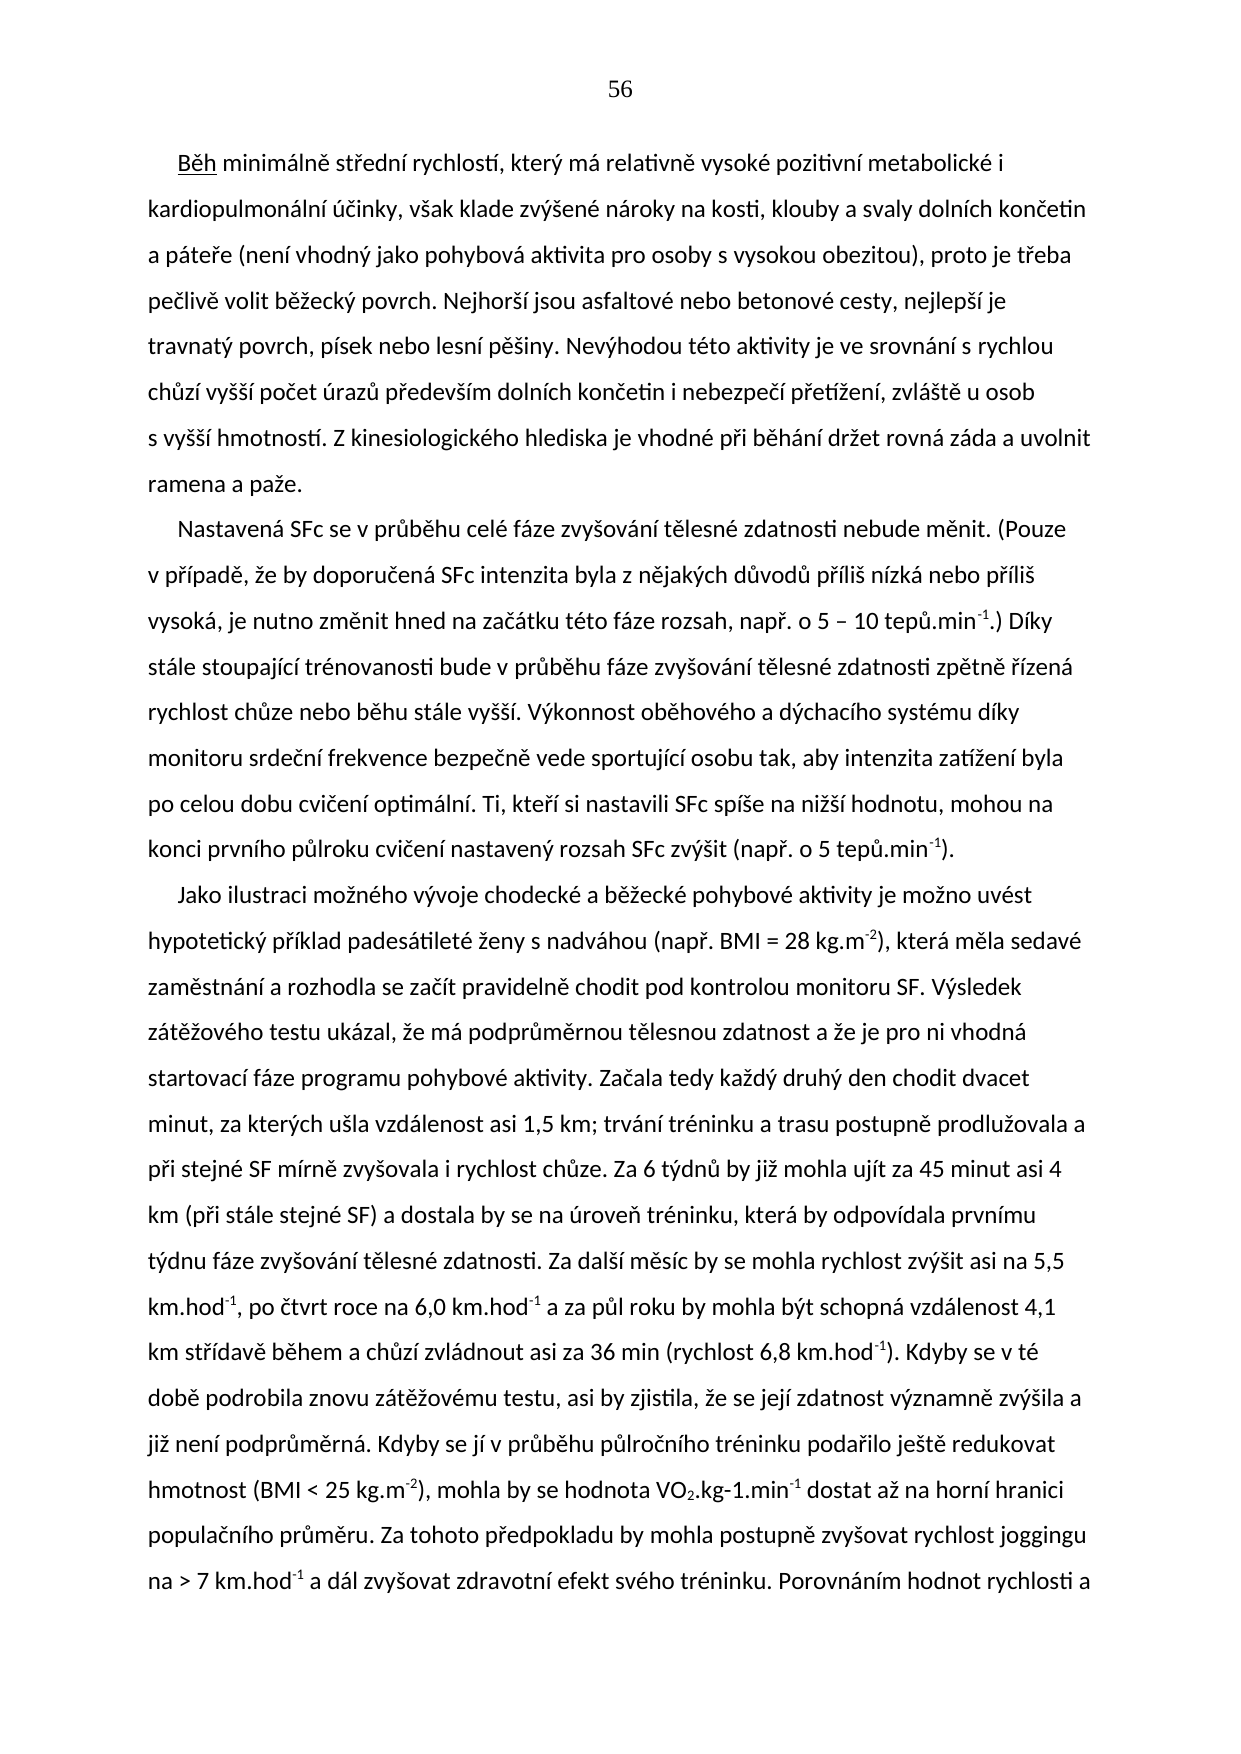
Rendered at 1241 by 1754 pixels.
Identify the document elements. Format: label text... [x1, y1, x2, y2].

subtitle Nastavená SFc se v průběhu celé fáze zvyšování tělesné zdatnosti nebude měnit. (Pouze v případě, že by doporučená SFc intenzita byla z nějakých důvodů příliš nízká nebo příliš vysoká, je nutno změnit hned na začátku této fáze rozsah, např. o 5 – 10 tepů.min-1.) Díky stále stoupající trénovanosti bude v průběhu fáze zvyšování tělesné zdatnosti zpětně řízená rychlost chůze nebo běhu stále vyšší. Výkonnost oběhového a dýchacího systému díky monitoru srdeční frekvence bezpečně vede sportující osobu tak, aby intenzita zatížení byla po celou dobu cvičení optimální. Ti, kteří si nastavili SFc spíše na nižší hodnotu, mohou na konci prvního půlroku cvičení nastavený rozsah SFc zvýšit (např. o 5 tepů.min-1). [148, 513, 1093, 864]
text Běh minimálně střední rychlostí, který má relativně vysoké pozitivní metabolické i kardiopulmonální účinky, však klade zvýšené nároky na kosti, klouby a svaly dolních končetin a páteře (není vhodný jako pohybová aktivita pro osoby s vysokou obezitou), proto je třeba pečlivě volit běžecký povrch. Nejhorší jsou asfaltové nebo betonové cesty, nejlepší je travnatý povrch, písek nebo lesní pěšiny. Nevýhodou této aktivity je ve srovnání s rychlou chůzí vyšší počet úrazů především dolních končetin i nebezpečí přetížení, zvláště u osob s vyšší hmotností. Z kinesiologického hlediska je vhodné při běhání držet rovná záda a uvolnit ramena a paže. [148, 148, 1093, 498]
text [148, 879, 1093, 1596]
